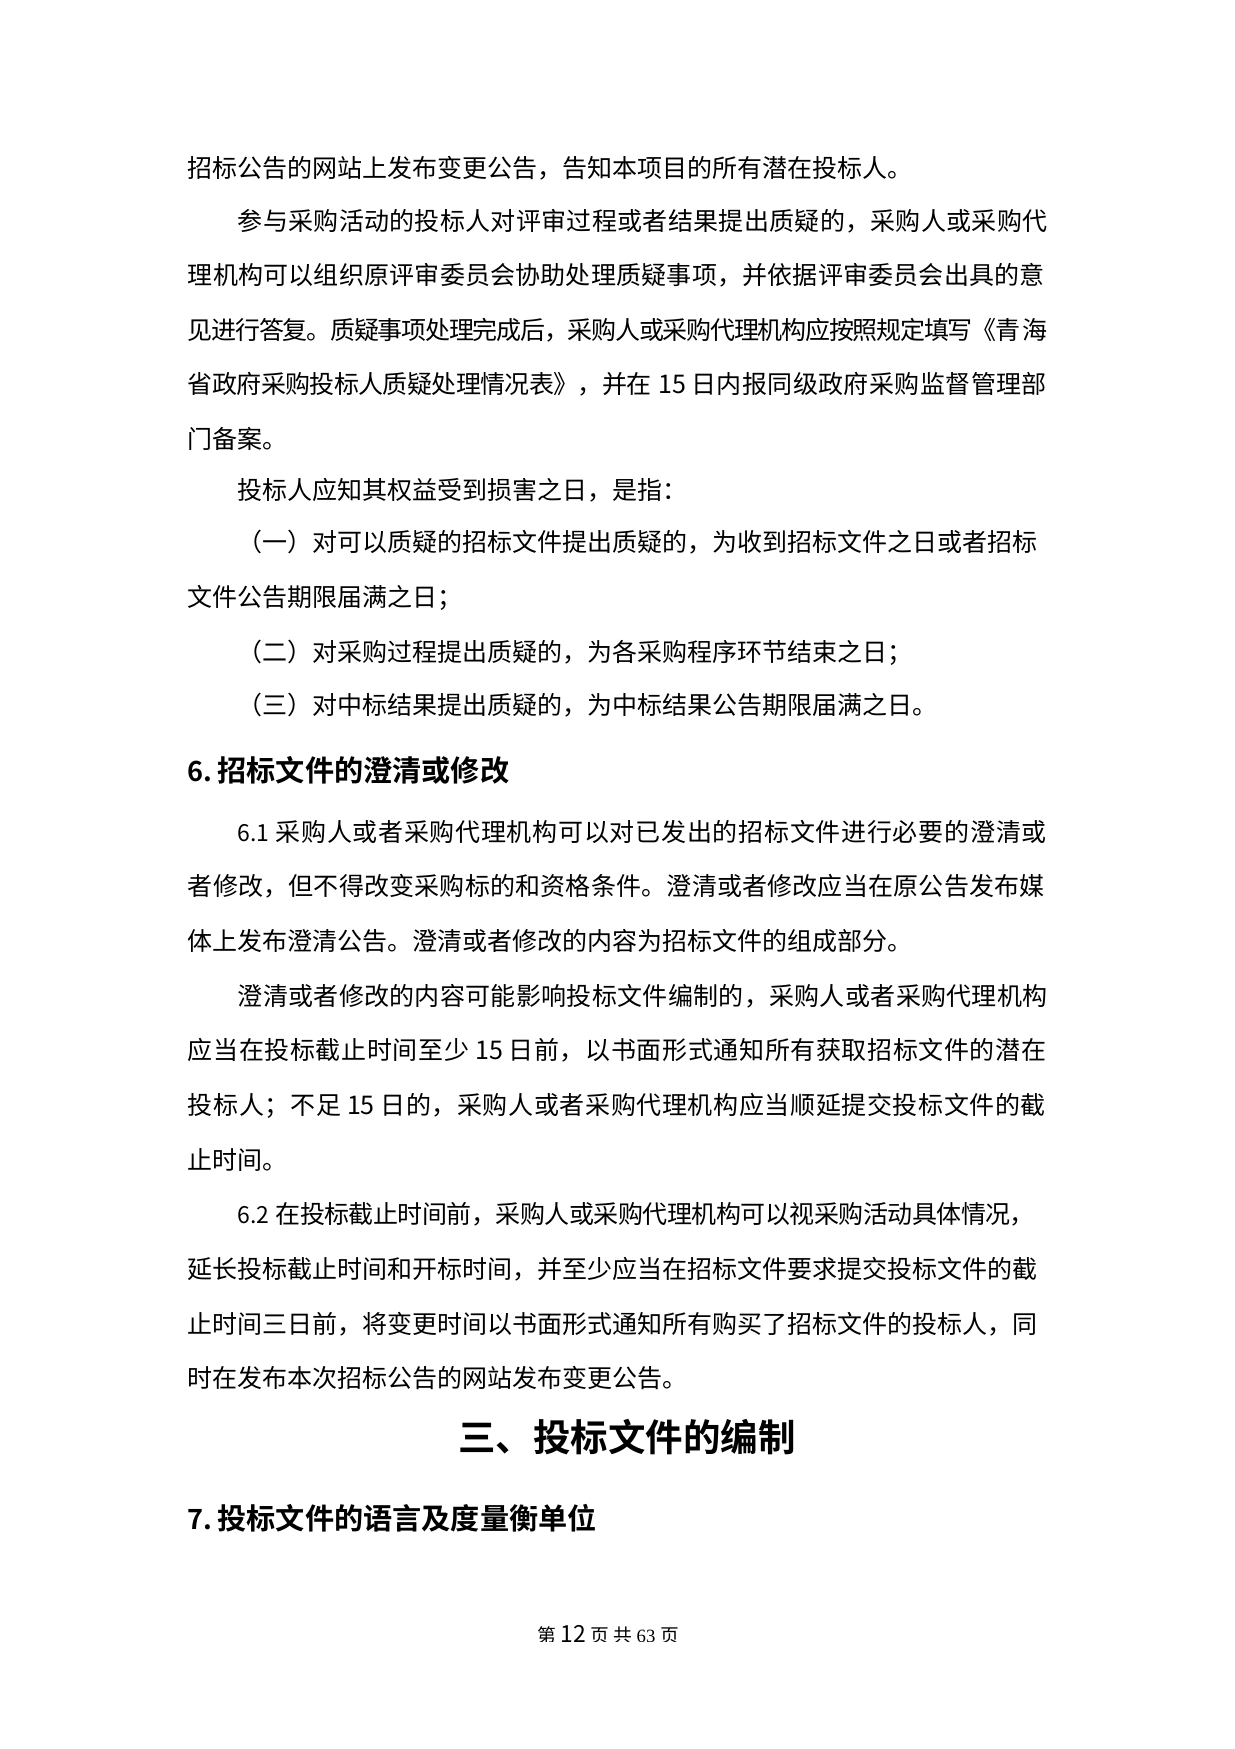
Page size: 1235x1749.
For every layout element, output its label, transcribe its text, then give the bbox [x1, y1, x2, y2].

text 澄清或者修改的内容可能影响投标文件编制的，采购人或者采购代理机构应当在投标截止时间至少15日前，以书面形式通知所有获取招标文件的潜在投标人；不足15日的，采购人或者采购代理机构应当顺延提交投标文件的截止时间。 [188, 976, 1047, 1176]
subtitle 三、投标文件的编制 [193, 1413, 1060, 1461]
text （三）对中标结果提出质疑的，为中标结果公告期限届满之日。 [238, 685, 1234, 722]
subtitle 招标文件的澄清或修改 [188, 738, 1234, 792]
text 参与采购活动的投标人对评审过程或者结果提出质疑的，采购人或采购代理机构可以组织原评审委员会协助处理质疑事项，并依据评审委员会出具的意见进行答复。质疑事项处理完成后，采购人或采购代理机构应按照规定填写《青海省政府采购投标人质疑处理情况表》，并在15日内报同级政府采购监督管理部门备案。 [188, 201, 1047, 456]
list 采购人或者采购代理机构可以对已发出的招标文件进行必要的澄清或者修改，但不得改变采购标的和资格条件。澄清或者修改应当在原公告发布媒体上发布澄清公告。澄清或者修改的内容为招标文件的组成部分。 [188, 812, 1047, 958]
list 在投标截止时间前，采购人或采购代理机构可以视采购活动具体情况， 延长投标截止时间和开标时间，并至少应当在招标文件要求提交投标文件的截止时间三日前，将变更时间以书面形式通知所有购买了招标文件的投标人，同时在发布本次招标公告的网站发布变更公告。 [188, 1195, 1059, 1395]
text （二）对采购过程提出质疑的，为各采购程序环节结束之日； [238, 633, 1234, 669]
text （一）对可以质疑的招标文件提出质疑的，为收到招标文件之日或者招标文件公告期限届满之日； [188, 523, 1047, 614]
subtitle 投标文件的语言及度量衡单位 [188, 1486, 1234, 1540]
text 投标人应知其权益受到损害之日，是指： [238, 474, 1234, 506]
text 招标公告的网站上发布变更公告，告知本项目的所有潜在投标人。 [188, 148, 1234, 184]
